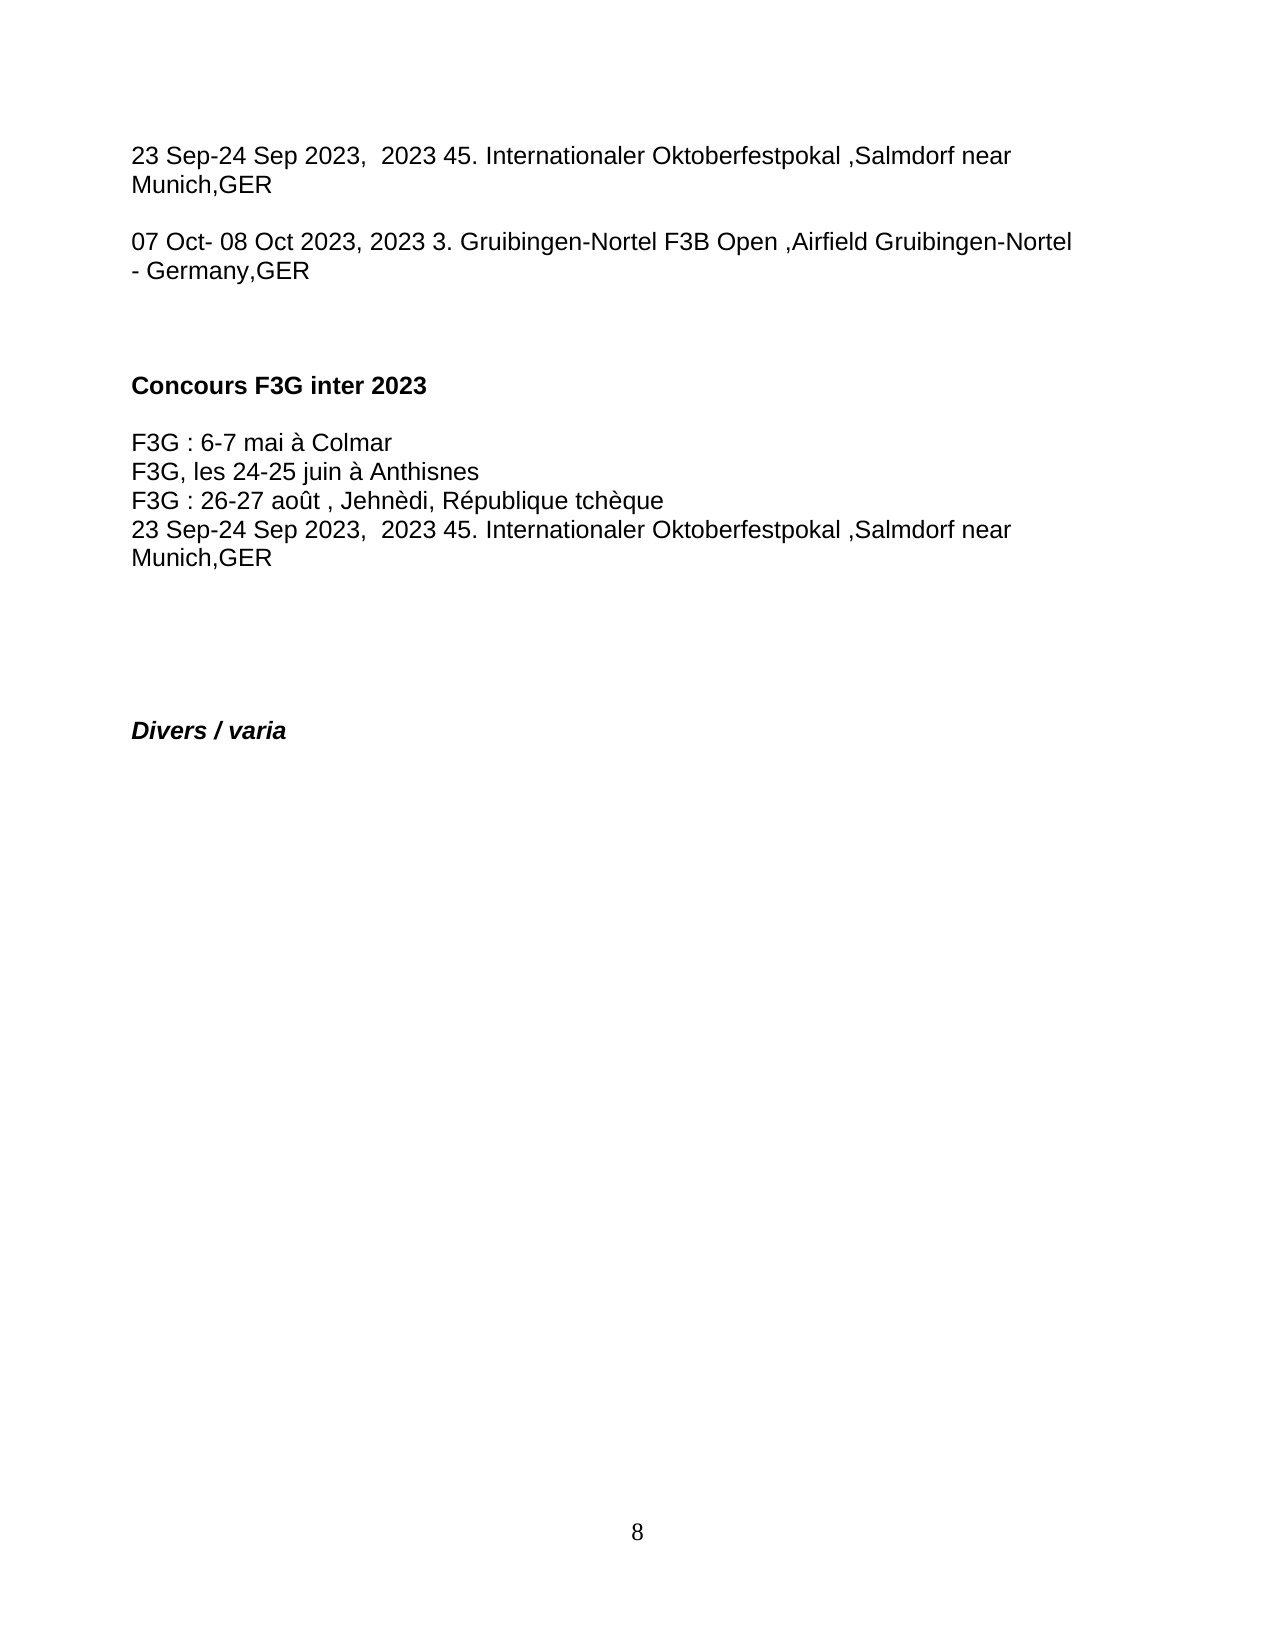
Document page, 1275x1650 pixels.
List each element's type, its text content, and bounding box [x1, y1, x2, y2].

text 07 Oct- 08 Oct 2023, 2023 3. Gruibingen-Nortel F3B Open ,Airfield Gruibingen-Nortel - Germany,GER [131, 227, 1088, 285]
text 23 Sep-24 Sep 2023, 2023 45. Internationaler Oktoberfestpokal ,Salmdorf near Munich,GER [131, 515, 1088, 572]
text Concours F3G inter 2023 [131, 371, 1088, 400]
text F3G, les 24-25 juin à Anthisnes [131, 457, 1088, 486]
text 23 Sep-24 Sep 2023, 2023 45. Internationaler Oktoberfestpokal ,Salmdorf near Munich,GER [131, 141, 1088, 198]
text F3G : 26-27 août , Jehnèdi, République tchèque [131, 486, 1088, 515]
text F3G : 6-7 mai à Colmar [131, 428, 1088, 457]
text Divers / varia [131, 716, 1088, 745]
